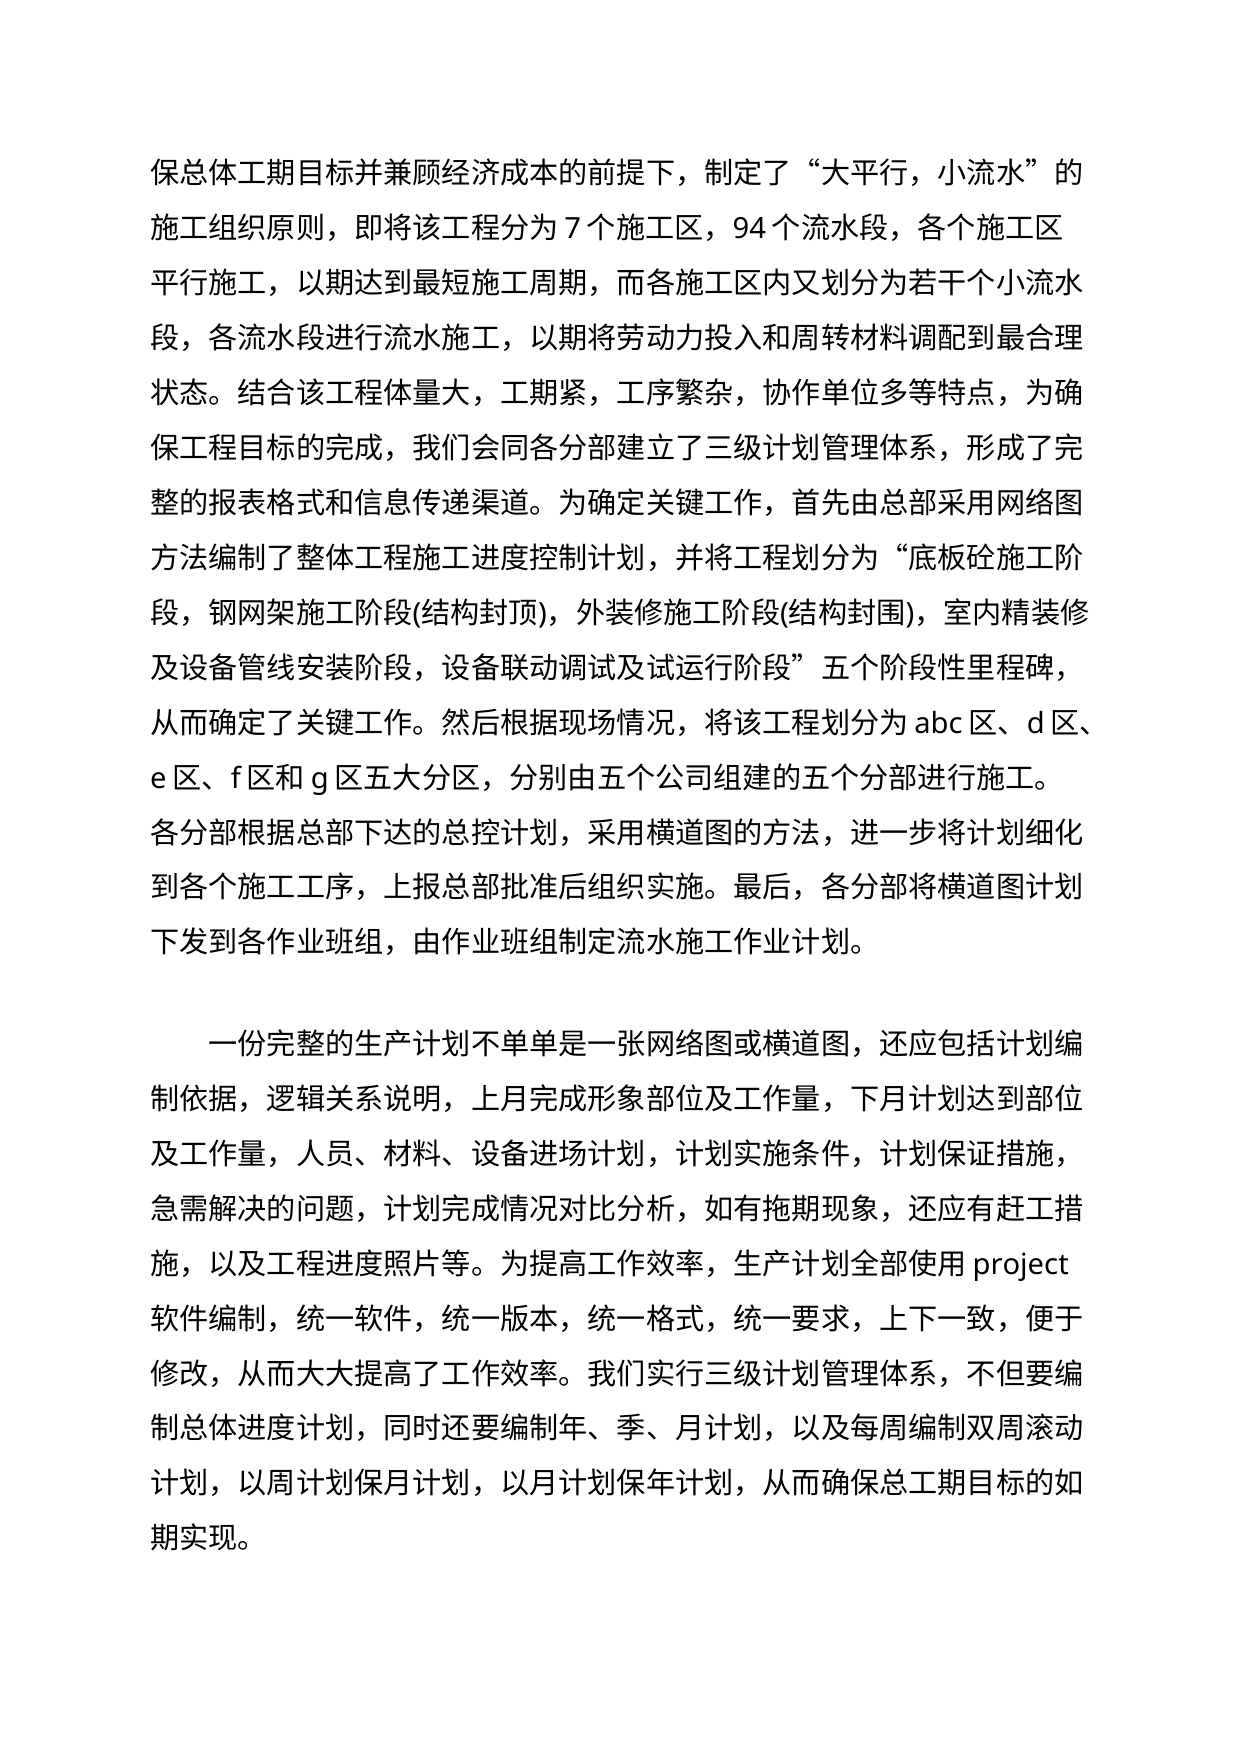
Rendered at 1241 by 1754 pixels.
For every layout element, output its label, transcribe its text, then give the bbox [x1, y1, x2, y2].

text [150, 150, 1090, 961]
text 一份完整的生产计划不单单是一张网络图或横道图，还应包括计划编制依据，逻辑关系说明，上月完成形象部位及工作量，下月计划达到部位及工作量，人员、材料、设备进场计划，计划实施条件，计划保证措施，急需解决的问题，计划完成情况对比分析，如有拖期现象，还应有赶工措施，以及工程进度照片等。为提高工作效率，生产计划全部使用project软件编制，统一软件，统一版本，统一格式，统一要求，上下一致，便于修改，从而大大提高了工作效率。我们实行三级计划管理体系，不但要编制总体进度计划，同时还要编制年、季、月计划，以及每周编制双周滚动计划，以周计划保月计划，以月计划保年计划，从而确保总工期目标的如期实现。 [150, 1021, 1090, 1557]
